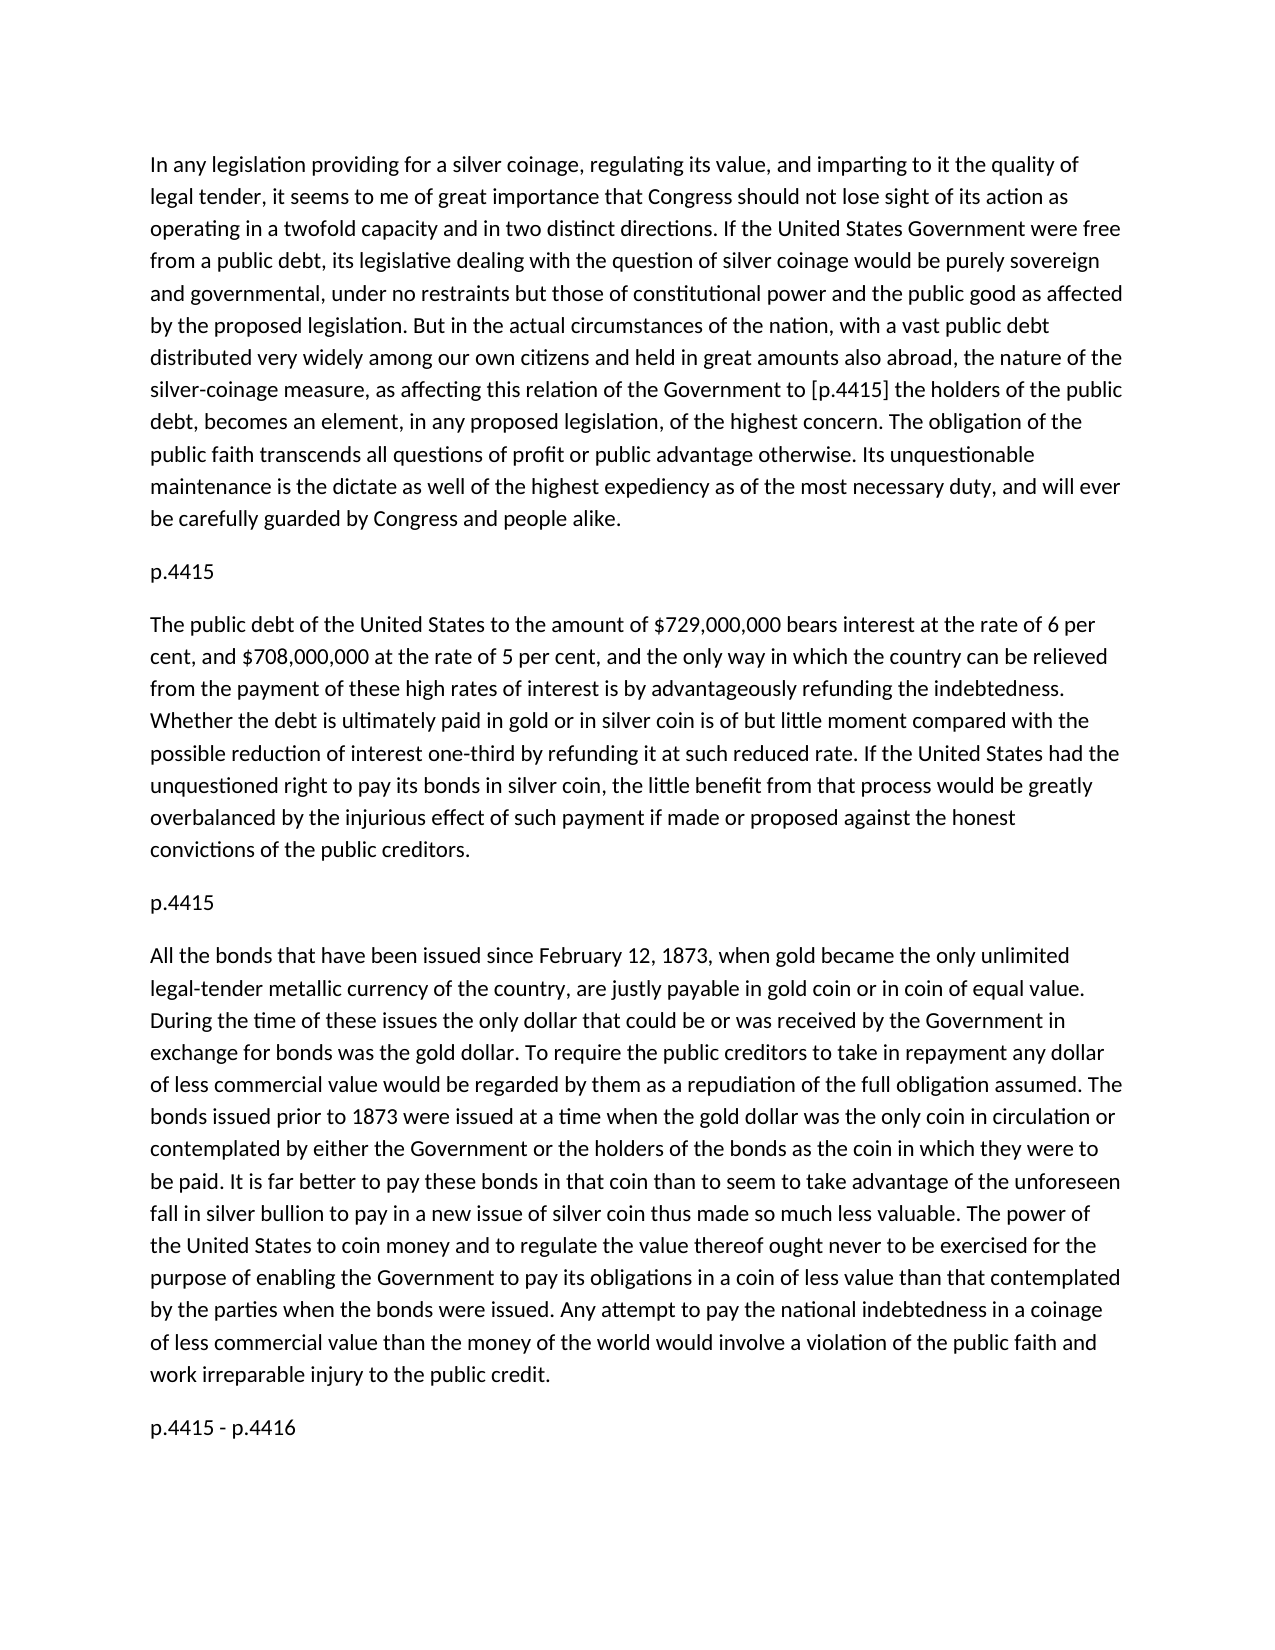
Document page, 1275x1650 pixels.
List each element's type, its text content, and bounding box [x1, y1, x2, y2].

text p.4415 - p.4416 [150, 1413, 1125, 1441]
text In any legislation providing for a silver coinage, regulating its value, and imparting to it the quality of legal tender, it seems to me of great importance that Congress should not lose sight of its action as operating in a twofold capacity and in two distinct directions. If the United States Government were free from a public debt, its legislative dealing with the question of silver coinage would be purely sovereign and governmental, under no restraints but those of constitutional power and the public good as affected by the proposed legislation. But in the actual circumstances of the nation, with a vast public debt distributed very widely among our own citizens and held in great amounts also abroad, the nature of the silver-coinage measure, as affecting this relation of the Government to [p.4415] the holders of the public debt, becomes an element, in any proposed legislation, of the highest concern. The obligation of the public faith transcends all questions of profit or public advantage otherwise. Its unquestionable maintenance is the dictate as well of the highest expediency as of the most necessary duty, and will ever be carefully guarded by Congress and people alike. [150, 150, 1125, 532]
text p.4415 [150, 888, 1125, 916]
text p.4415 [150, 557, 1125, 585]
text All the bonds that have been issued since February 12, 1873, when gold became the only unlimited legal-tender metallic currency of the country, are justly payable in gold coin or in coin of equal value. During the time of these issues the only dollar that could be or was received by the Government in exchange for bonds was the gold dollar. To require the public creditors to take in repayment any dollar of less commercial value would be regarded by them as a repudiation of the full obligation assumed. The bonds issued prior to 1873 were issued at a time when the gold dollar was the only coin in circulation or contemplated by either the Government or the holders of the bonds as the coin in which they were to be paid. It is far better to pay these bonds in that coin than to seem to take advantage of the unforeseen fall in silver bullion to pay in a new issue of silver coin thus made so much less valuable. The power of the United States to coin money and to regulate the value thereof ought never to be exercised for the purpose of enabling the Government to pay its obligations in a coin of less value than that contemplated by the parties when the bonds were issued. Any attempt to pay the national indebtedness in a coinage of less commercial value than the money of the world would involve a violation of the public faith and work irreparable injury to the public credit. [150, 941, 1125, 1388]
text The public debt of the United States to the amount of $729,000,000 bears interest at the rate of 6 per cent, and $708,000,000 at the rate of 5 per cent, and the only way in which the country can be relieved from the payment of these high rates of interest is by advantageously refunding the indebtedness. Whether the debt is ultimately paid in gold or in silver coin is of but little moment compared with the possible reduction of interest one-third by refunding it at such reduced rate. If the United States had the unquestioned right to pay its bonds in silver coin, the little benefit from that process would be greatly overbalanced by the injurious effect of such payment if made or proposed against the honest convictions of the public creditors. [150, 610, 1125, 863]
